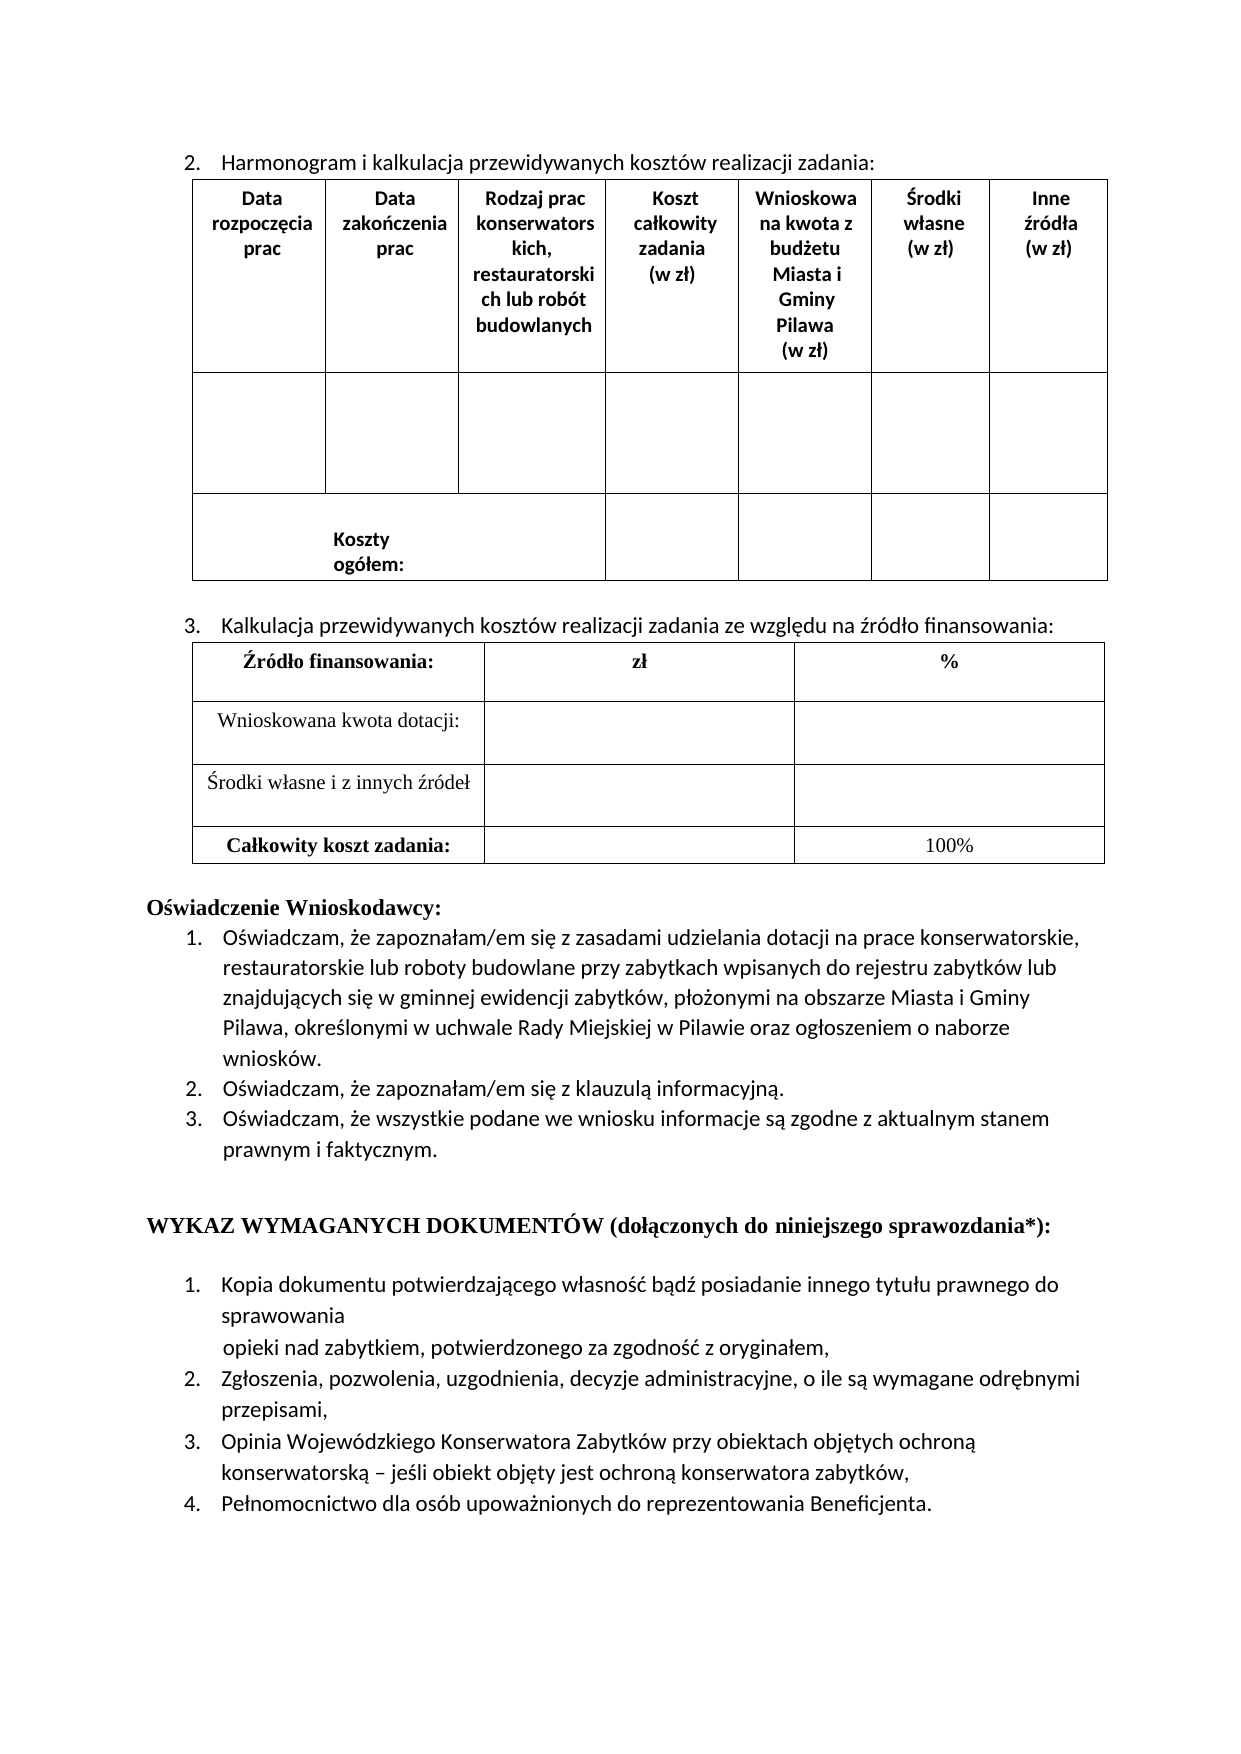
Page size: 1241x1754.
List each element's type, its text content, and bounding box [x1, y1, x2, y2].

table_cell [872, 373, 989, 492]
list Kalkulacja przewidywanych kosztów realizacji zadania ze względu na źródło finansowania: [183, 611, 1093, 639]
text WYKAZ WYMAGANYCH DOKUMENTÓW (dołączonych do niniejszego sprawozdania*): [146, 1212, 1093, 1238]
list Zgłoszenia, pozwolenia, uzgodnienia, decyzje administracyjne, o ile są wymagane odrębnymi przepisami, [183, 1364, 1093, 1424]
list Oświadczam, że zapoznałam/em się z klauzulą informacyjną. [185, 1074, 1093, 1102]
table_header Data rozpoczęcia prac [193, 180, 325, 372]
table_cell [326, 373, 458, 492]
table_header Rodzaj prac konserwators kich, restauratorski ch lub robót budowlanych [459, 180, 605, 372]
table_header zł [485, 643, 794, 701]
list Kopia dokumentu potwierdzającego własność bądź posiadanie innego tytułu prawnego do sprawowania [183, 1271, 1093, 1330]
table_cell [990, 494, 1107, 579]
table_cell [795, 702, 1104, 763]
list Pełnomocnictwo dla osób upoważnionych do reprezentowania Beneficjenta. [183, 1489, 1093, 1518]
table_cell [485, 827, 794, 863]
table_cell [872, 494, 989, 579]
text Oświadczenie Wnioskodawcy: [146, 894, 1093, 921]
table_cell [739, 373, 871, 492]
table_header Data zakończenia prac [326, 180, 458, 372]
list Opinia Wojewódzkiego Konserwatora Zabytków przy obiektach objętych ochroną konserwatorską – jeśli obiekt objęty jest ochroną konserwatora zabytków, [183, 1427, 1093, 1486]
table_header Inne źródła (w zł) [990, 180, 1107, 372]
table_header Źródło finansowania: [193, 643, 484, 701]
table_cell Wnioskowana kwota dotacji: [193, 702, 484, 763]
table_cell [458, 494, 605, 579]
table_cell Całkowity koszt zadania: [193, 827, 484, 863]
list Oświadczam, że wszystkie podane we wniosku informacje są zgodne z aktualnym stanem prawnym i faktycznym. [185, 1104, 1093, 1163]
table_header % [795, 643, 1104, 701]
table_cell [193, 373, 325, 492]
table_cell Środki własne i z innych źródeł [193, 765, 484, 826]
table_cell [990, 373, 1107, 492]
list Harmonogram i kalkulacja przewidywanych kosztów realizacji zadania: [183, 148, 1093, 176]
table_cell [459, 373, 605, 492]
table_cell [485, 702, 794, 763]
table_cell [795, 765, 1104, 826]
list Oświadczam, że zapoznałam/em się z zasadami udzielania dotacji na prace konserwatorskie, restauratorskie lub roboty budowlane przy zabytkach wpisanych do rejestru zabytków lub znajdujących się w gminnej ewidencji zabytków, płożonymi na obszarze Miasta i Gminy Pilawa, określonymi w uchwale Rady Miejskiej w Pilawie oraz ogłoszeniem o naborze wniosków. [185, 923, 1093, 1072]
text opieki nad zabytkiem, potwierdzonego za zgodność z oryginałem, [223, 1333, 1093, 1361]
table_header Koszt całkowity zadania (w zł) [606, 180, 738, 372]
table_header Środki własne (w zł) [872, 180, 989, 372]
table_cell [606, 494, 738, 579]
table_cell Koszty ogółem: [325, 494, 458, 579]
table_cell [606, 373, 738, 492]
table_cell [739, 494, 871, 579]
table_cell 100% [795, 827, 1104, 863]
table_cell [485, 765, 794, 826]
table_cell [193, 494, 325, 579]
table_header Wnioskowa na kwota z budżetu Miasta i Gminy Pilawa (w zł) [739, 180, 871, 372]
